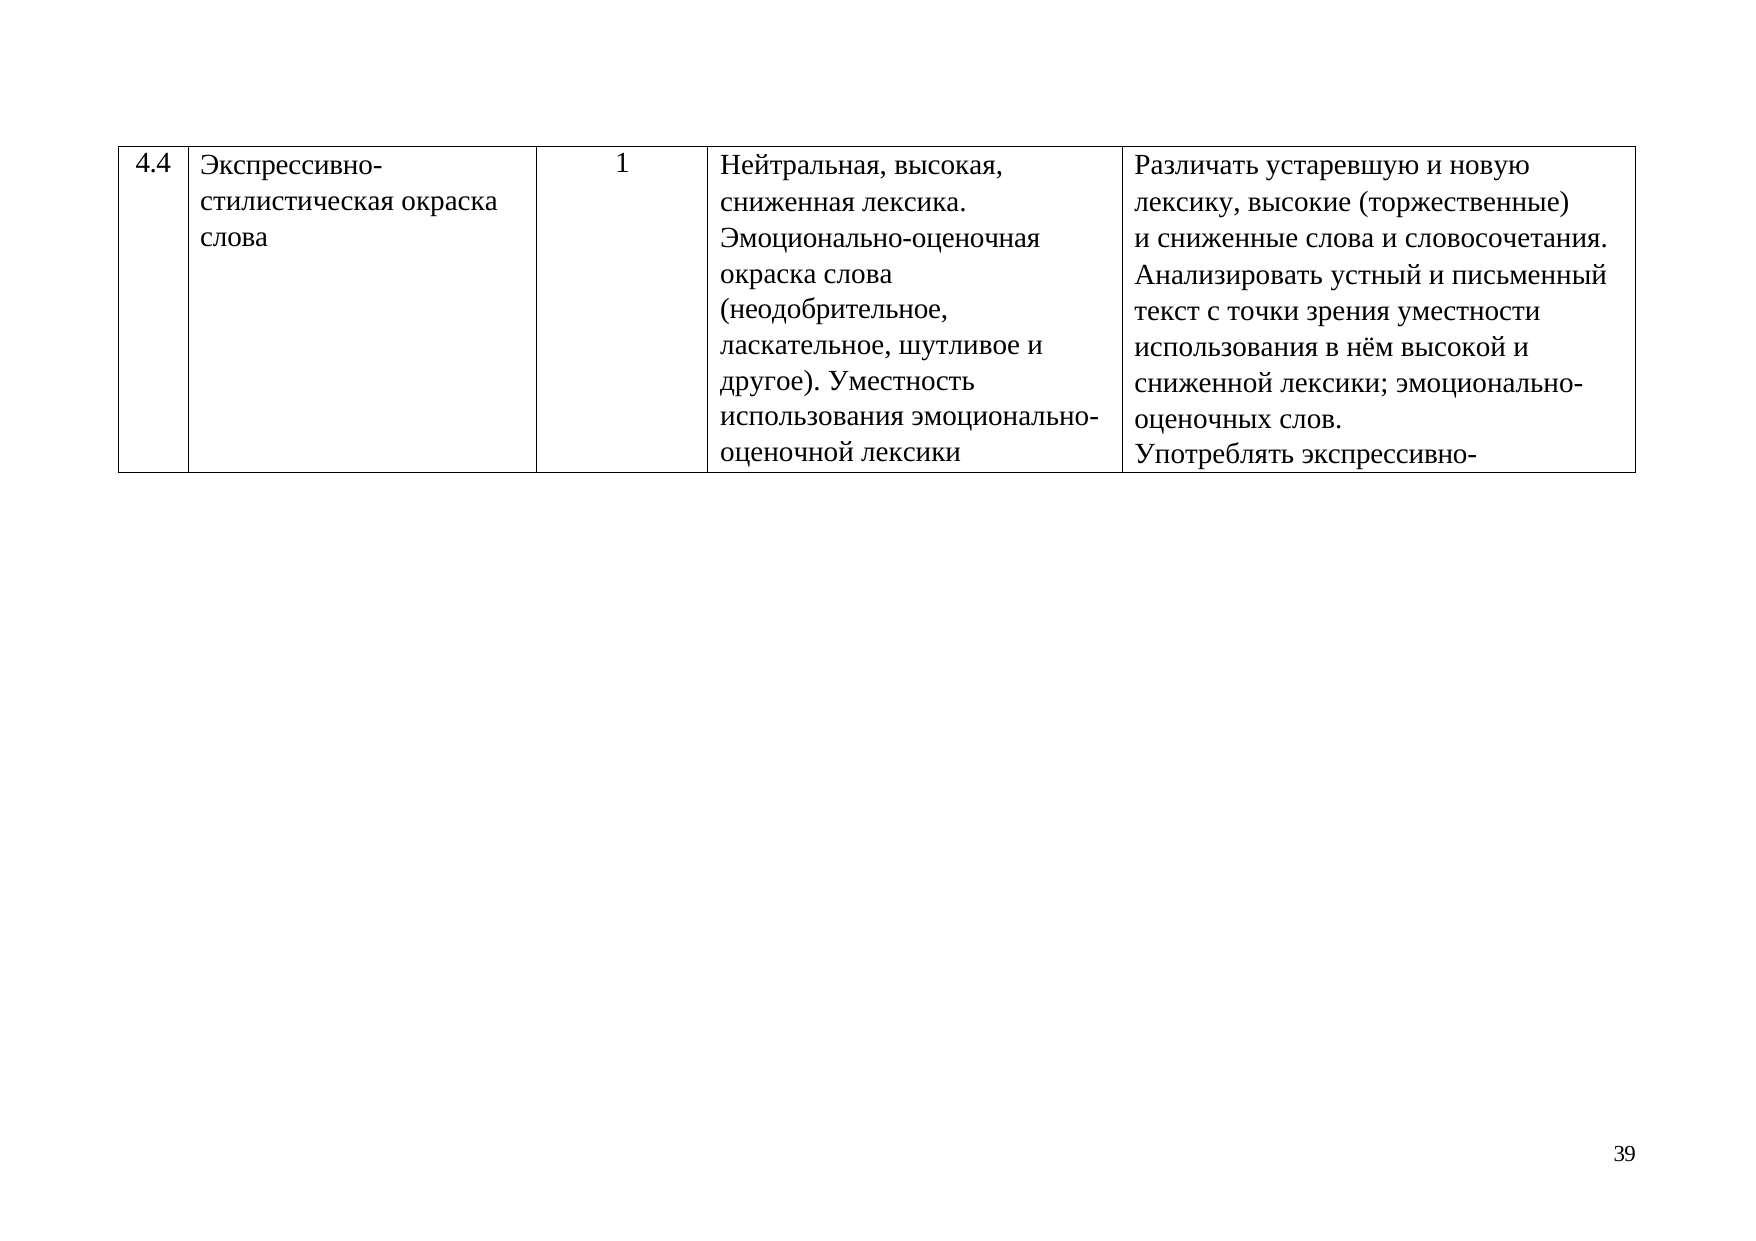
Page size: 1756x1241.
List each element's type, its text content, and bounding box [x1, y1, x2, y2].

table_cell Экспрессивно- стилистическая окраска слова [189, 147, 536, 472]
table_cell Различать устаревшую и новую лексику, высокие (торжественные) и сниженные слова и словосочетания. Анализировать устный и письменный текст с точки зрения уместности использования в нём высокой и сниженной лексики; эмоционально- оценочных слов. Употреблять экспрессивно- [1123, 147, 1635, 472]
table_cell 1 [537, 147, 707, 472]
table_cell Нейтральная, высокая, сниженная лексика. Эмоционально-оценочная окраска слова (неодобрительное, ласкательное, шутливое и другое). Уместность использования эмоционально- оценочной лексики [708, 147, 1122, 472]
table_cell 4.4 [119, 147, 188, 472]
